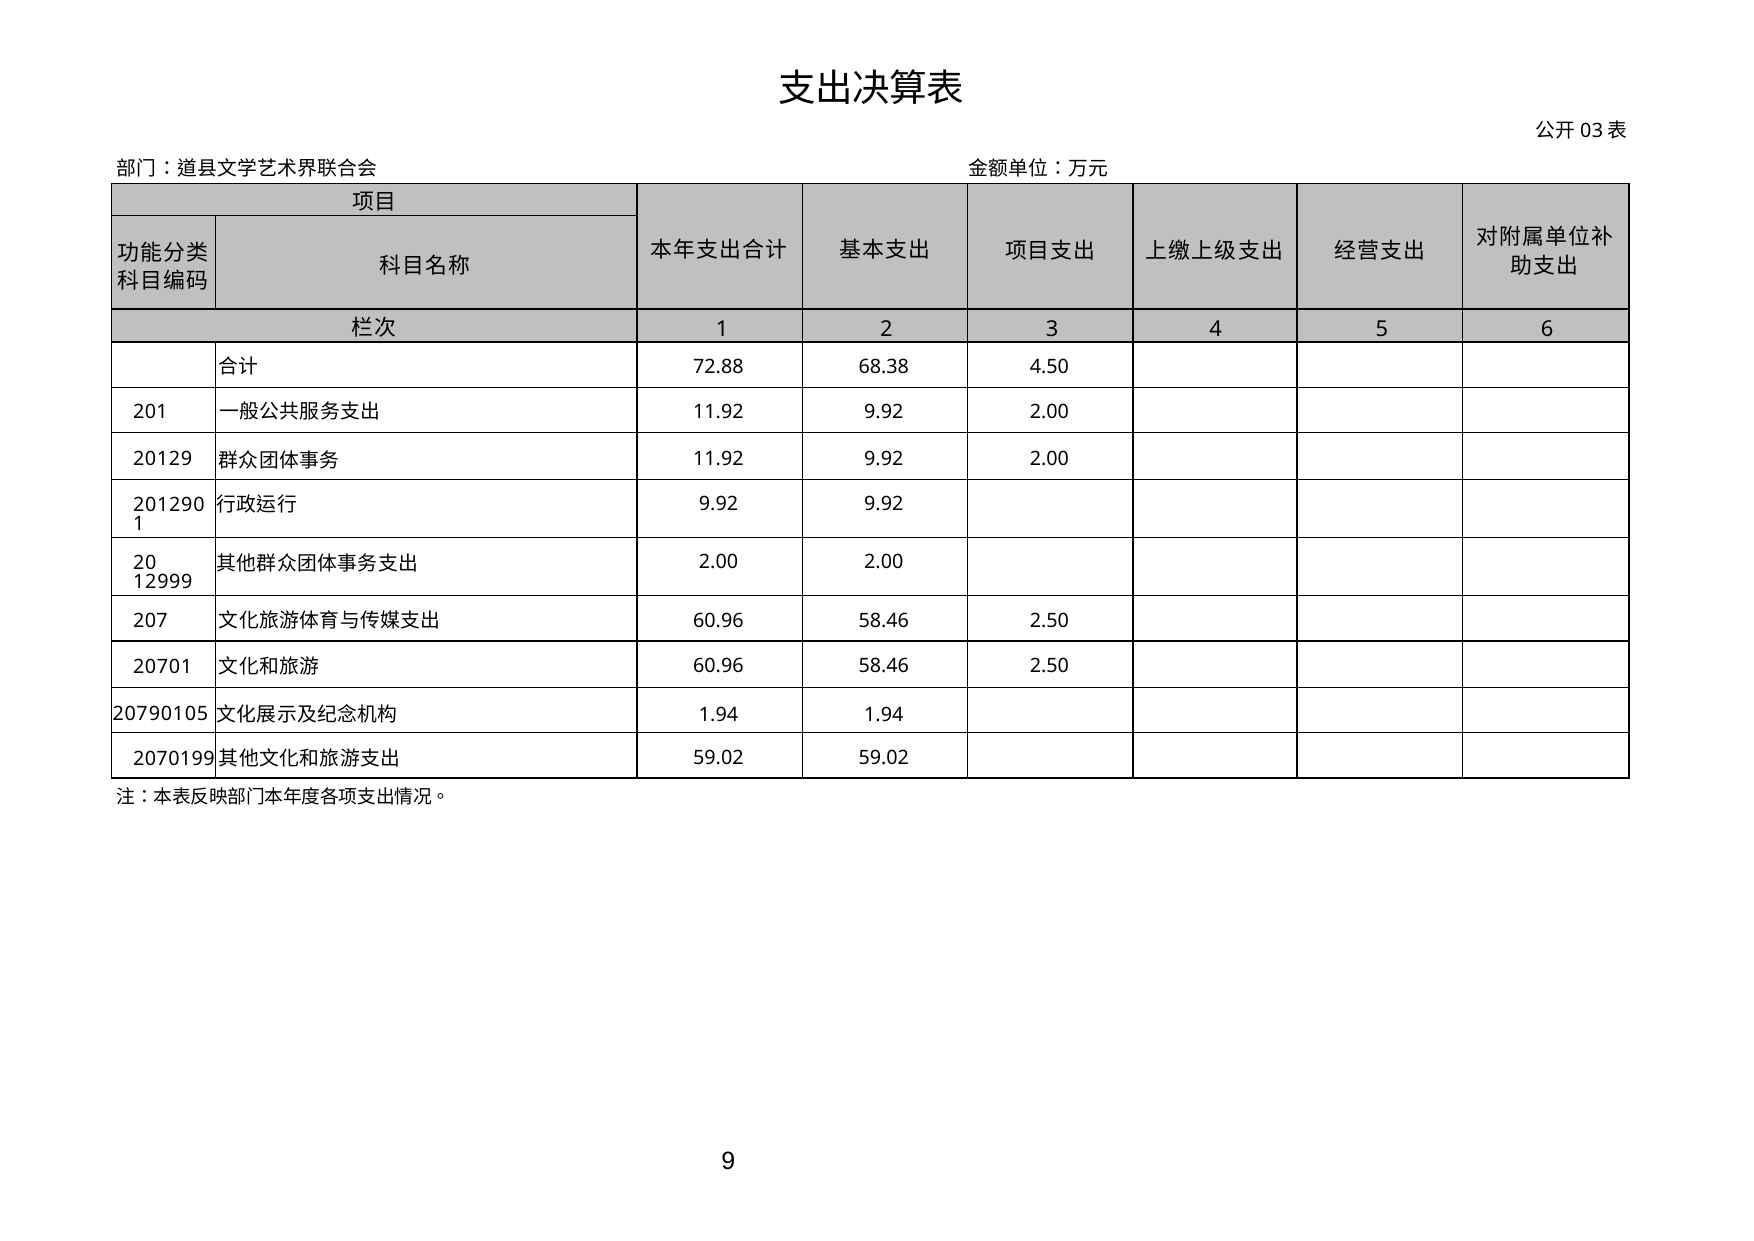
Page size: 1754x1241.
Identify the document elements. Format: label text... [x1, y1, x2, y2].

table_cell 68.38 [803, 343, 967, 386]
text 注：本表反映部门本年度各项支出情况。 [116, 783, 469, 809]
table_cell 1.94 [803, 688, 967, 732]
table_cell [1298, 538, 1462, 595]
table_cell 9.92 [638, 480, 802, 537]
table_cell 栏次 [112, 310, 636, 341]
table_cell [1463, 596, 1628, 640]
table_cell [1298, 433, 1462, 478]
table_cell 72.88 [638, 343, 802, 386]
text 部门：道县文学艺术界联合会 金额单位：万元 [117, 155, 1631, 181]
table_cell [968, 538, 1132, 595]
table_cell [1134, 480, 1296, 537]
table_cell [1298, 688, 1462, 732]
table_cell [1134, 343, 1296, 386]
table_cell [1298, 642, 1462, 687]
table_cell 59.02 [803, 733, 967, 777]
table_cell [1298, 733, 1462, 777]
table_cell 一般公共服务支出 [216, 388, 636, 432]
table_cell [1134, 388, 1296, 432]
table_cell 2.00 [968, 388, 1132, 432]
table_cell [1134, 433, 1296, 478]
table_cell 20701 [112, 642, 215, 687]
table_cell 9.92 [803, 480, 967, 537]
table_cell 201 [112, 388, 215, 432]
table_cell 功能分类 科目编码 [112, 216, 215, 308]
table_cell 其他群众团体事务支出 [216, 538, 636, 595]
table_cell 58.46 [803, 642, 967, 687]
table_cell 1.94 [638, 688, 802, 732]
text 支出决算表 [778, 64, 1631, 111]
table_cell [1463, 480, 1628, 537]
table_cell [968, 480, 1132, 537]
table_cell 2.00 [638, 538, 802, 595]
table_cell [1298, 343, 1462, 386]
table_header 基本支出 [803, 184, 967, 308]
table_cell 文化展示及纪念机构 [216, 688, 636, 732]
table_cell 2 [803, 310, 967, 341]
table_cell [1134, 596, 1296, 640]
table_cell 4 [1134, 310, 1296, 341]
table_cell [1134, 688, 1296, 732]
table_header 对附属单位补 助支出 [1463, 184, 1628, 308]
table_cell 1 [638, 310, 802, 341]
table_cell [1298, 480, 1462, 537]
table_cell 2.00 [803, 538, 967, 595]
table_cell [1463, 538, 1628, 595]
table_cell 合计 [216, 343, 636, 386]
table_cell 2.50 [968, 642, 1132, 687]
table_cell [1134, 733, 1296, 777]
table_cell [1463, 388, 1628, 432]
table_cell 20129 [112, 433, 215, 478]
table_header 上缴上级支出 [1134, 184, 1296, 308]
table_cell [1134, 642, 1296, 687]
table_cell 5 [1298, 310, 1462, 341]
table_cell [1298, 596, 1462, 640]
table_cell 58.46 [803, 596, 967, 640]
table_cell 科目名称 [216, 216, 636, 308]
table_cell [1463, 733, 1628, 777]
table_cell [112, 343, 215, 386]
table_cell 6 [1463, 310, 1628, 341]
table_cell 2012901 [112, 480, 215, 537]
table_cell 其他文化和旅游支出 [216, 733, 636, 777]
table_cell 60.96 [638, 642, 802, 687]
table_cell 2.50 [968, 596, 1132, 640]
table_cell [968, 733, 1132, 777]
table_cell 3 [968, 310, 1132, 341]
table_header 经营支出 [1298, 184, 1462, 308]
table_cell 群众团体事务 [216, 433, 636, 478]
table_cell [1463, 433, 1628, 478]
table_cell 207 [112, 596, 215, 640]
table_cell 9.92 [803, 433, 967, 478]
table_cell 行政运行 [216, 480, 636, 537]
table_cell 60.96 [638, 596, 802, 640]
table_cell 2012999 [112, 538, 215, 595]
table_cell 59.02 [638, 733, 802, 777]
table_cell 4.50 [968, 343, 1132, 386]
table_cell [1134, 538, 1296, 595]
table_cell 9.92 [803, 388, 967, 432]
table_cell 11.92 [638, 433, 802, 478]
table_cell 文化和旅游 [216, 642, 636, 687]
text 公开03表 [112, 117, 1627, 142]
table_cell 2.00 [968, 433, 1132, 478]
table_header 本年支出合计 [638, 184, 802, 308]
table_cell 20790105 [112, 688, 215, 732]
table_cell [1298, 388, 1462, 432]
table_header 项目支出 [968, 184, 1132, 308]
table_cell 11.92 [638, 388, 802, 432]
table_cell [968, 688, 1132, 732]
table_cell 文化旅游体育与传媒支出 [216, 596, 636, 640]
table_header 项目 [112, 184, 636, 215]
table_cell [1463, 688, 1628, 732]
table_cell 2070199 [112, 733, 215, 777]
table_cell [1463, 343, 1628, 386]
table_cell [1463, 642, 1628, 687]
